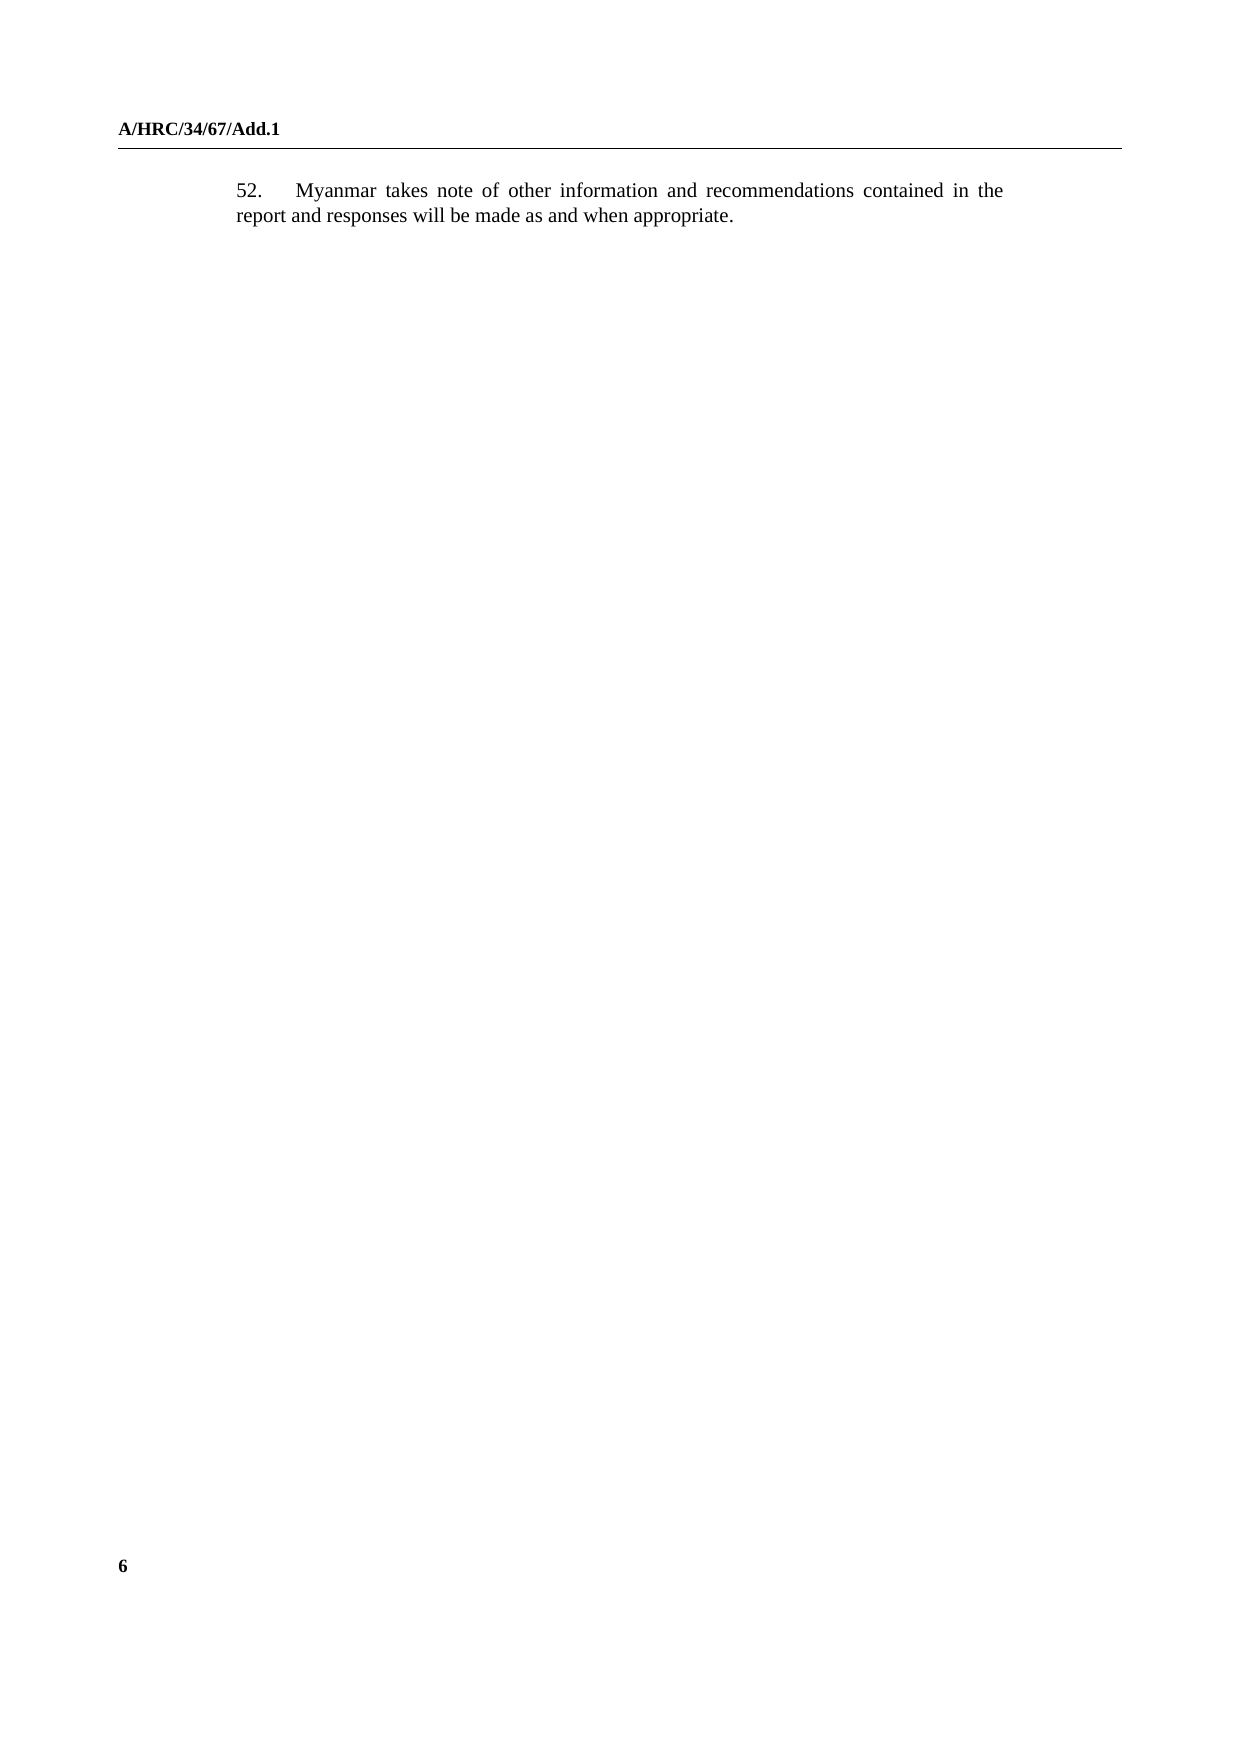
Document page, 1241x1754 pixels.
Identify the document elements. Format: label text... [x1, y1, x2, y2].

text 52. Myanmar takes note of other information and recommendations contained in the report and responses will be made as and when appropriate. [236, 177, 1004, 227]
